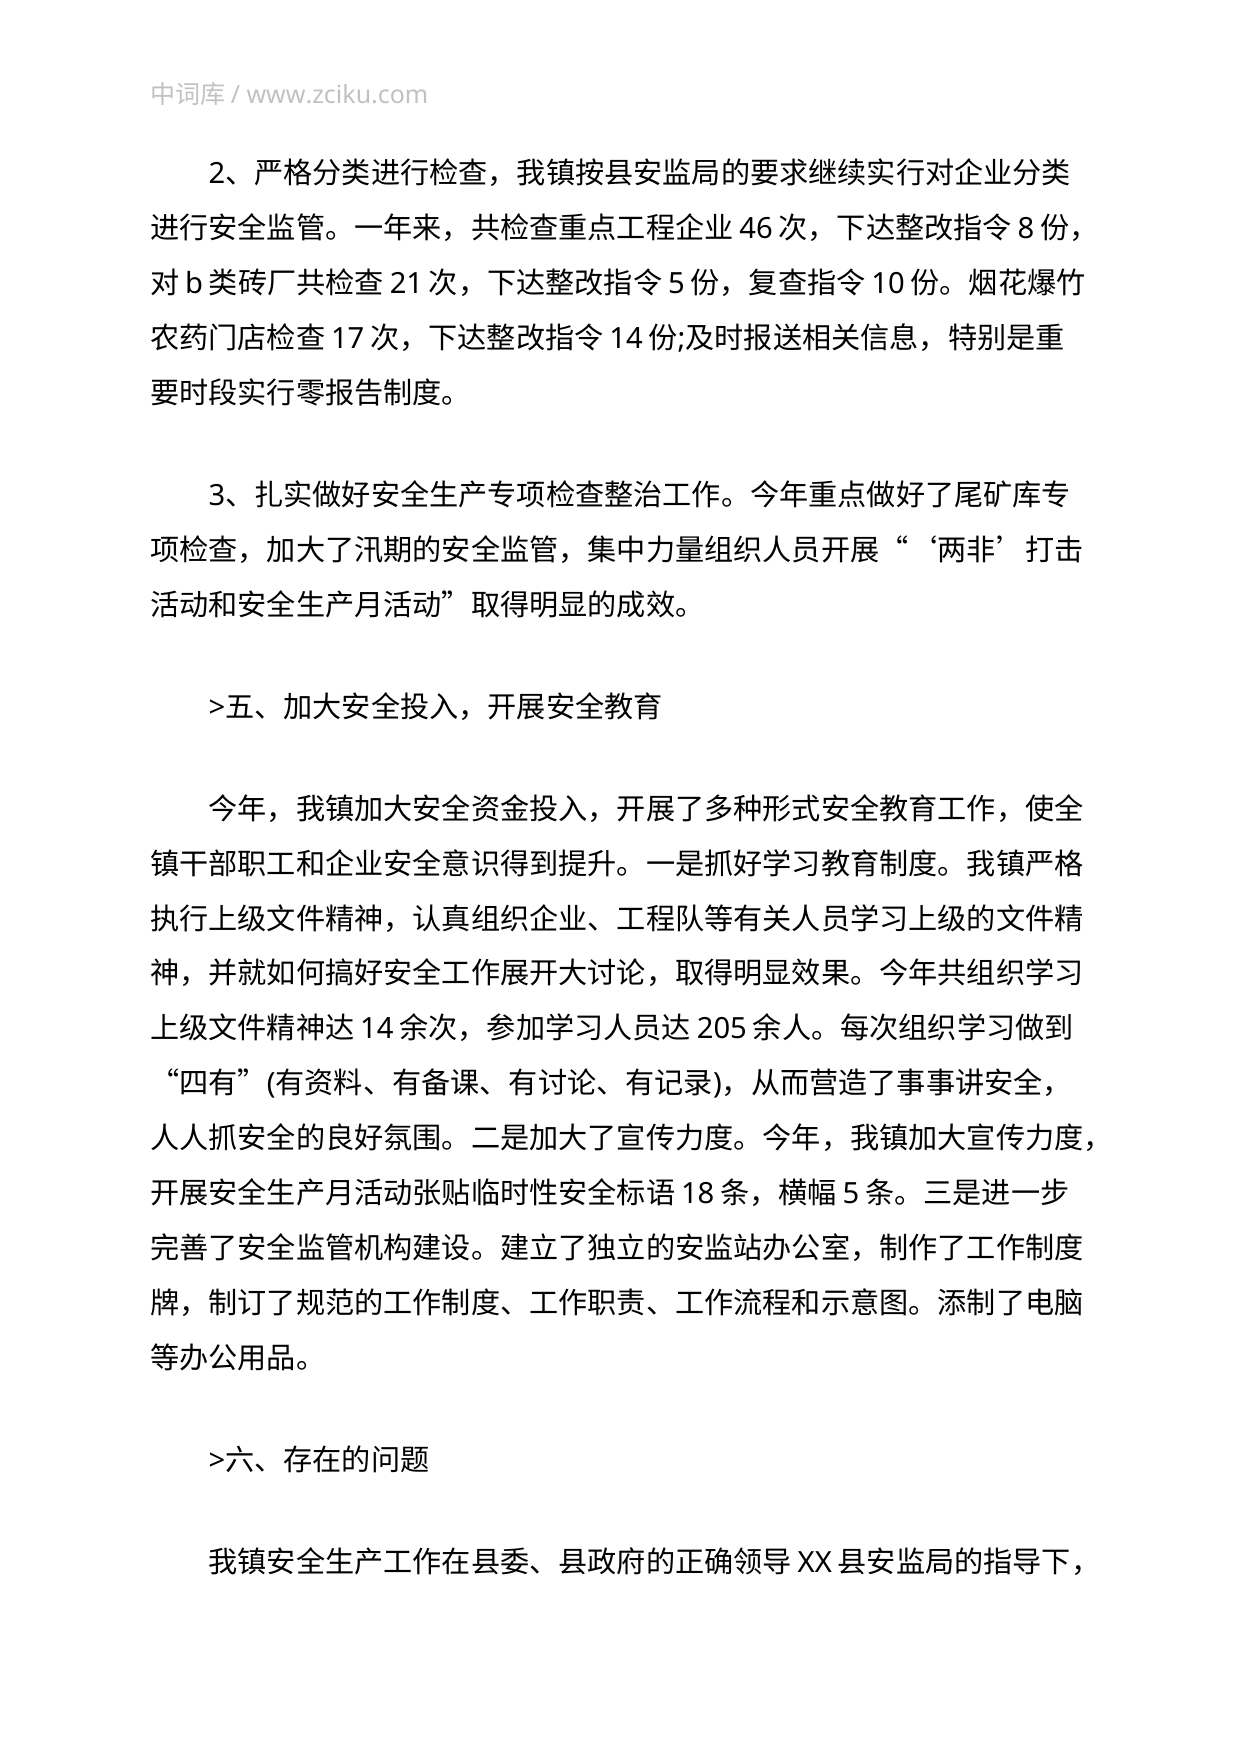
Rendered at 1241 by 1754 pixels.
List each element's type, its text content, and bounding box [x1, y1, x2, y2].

text 2、严格分类进行检查，我镇按县安监局的要求继续实行对企业分类进行安全监管。一年来，共检查重点工程企业46次，下达整改指令8份，对b类砖厂共检查21次，下达整改指令5份，复查指令10份。烟花爆竹农药门店检查17次，下达整改指令14份;及时报送相关信息，特别是重要时段实行零报告制度。 [150, 150, 1090, 412]
text 3、扎实做好安全生产专项检查整治工作。今年重点做好了尾矿库专项检查，加大了汛期的安全监管，集中力量组织人员开展“‘两非’打击活动和安全生产月活动”取得明显的成效。 [150, 472, 1090, 624]
text >五、加大安全投入，开展安全教育 [150, 683, 1090, 726]
text 今年，我镇加大安全资金投入，开展了多种形式安全教育工作，使全镇干部职工和企业安全意识得到提升。一是抓好学习教育制度。我镇严格执行上级文件精神，认真组织企业、工程队等有关人员学习上级的文件精神，并就如何搞好安全工作展开大讨论，取得明显效果。今年共组织学习上级文件精神达14余次，参加学习人员达205余人。每次组织学习做到“四有”(有资料、有备课、有讨论、有记录)，从而营造了事事讲安全，人人抓安全的良好氛围。二是加大了宣传力度。今年，我镇加大宣传力度，开展安全生产月活动张贴临时性安全标语18条，横幅5条。三是进一步完善了安全监管机构建设。建立了独立的安监站办公室，制作了工作制度牌，制订了规范的工作制度、工作职责、工作流程和示意图。添制了电脑等办公用品。 [150, 785, 1090, 1377]
text >六、存在的问题 [150, 1436, 1090, 1479]
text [150, 1538, 1090, 1581]
